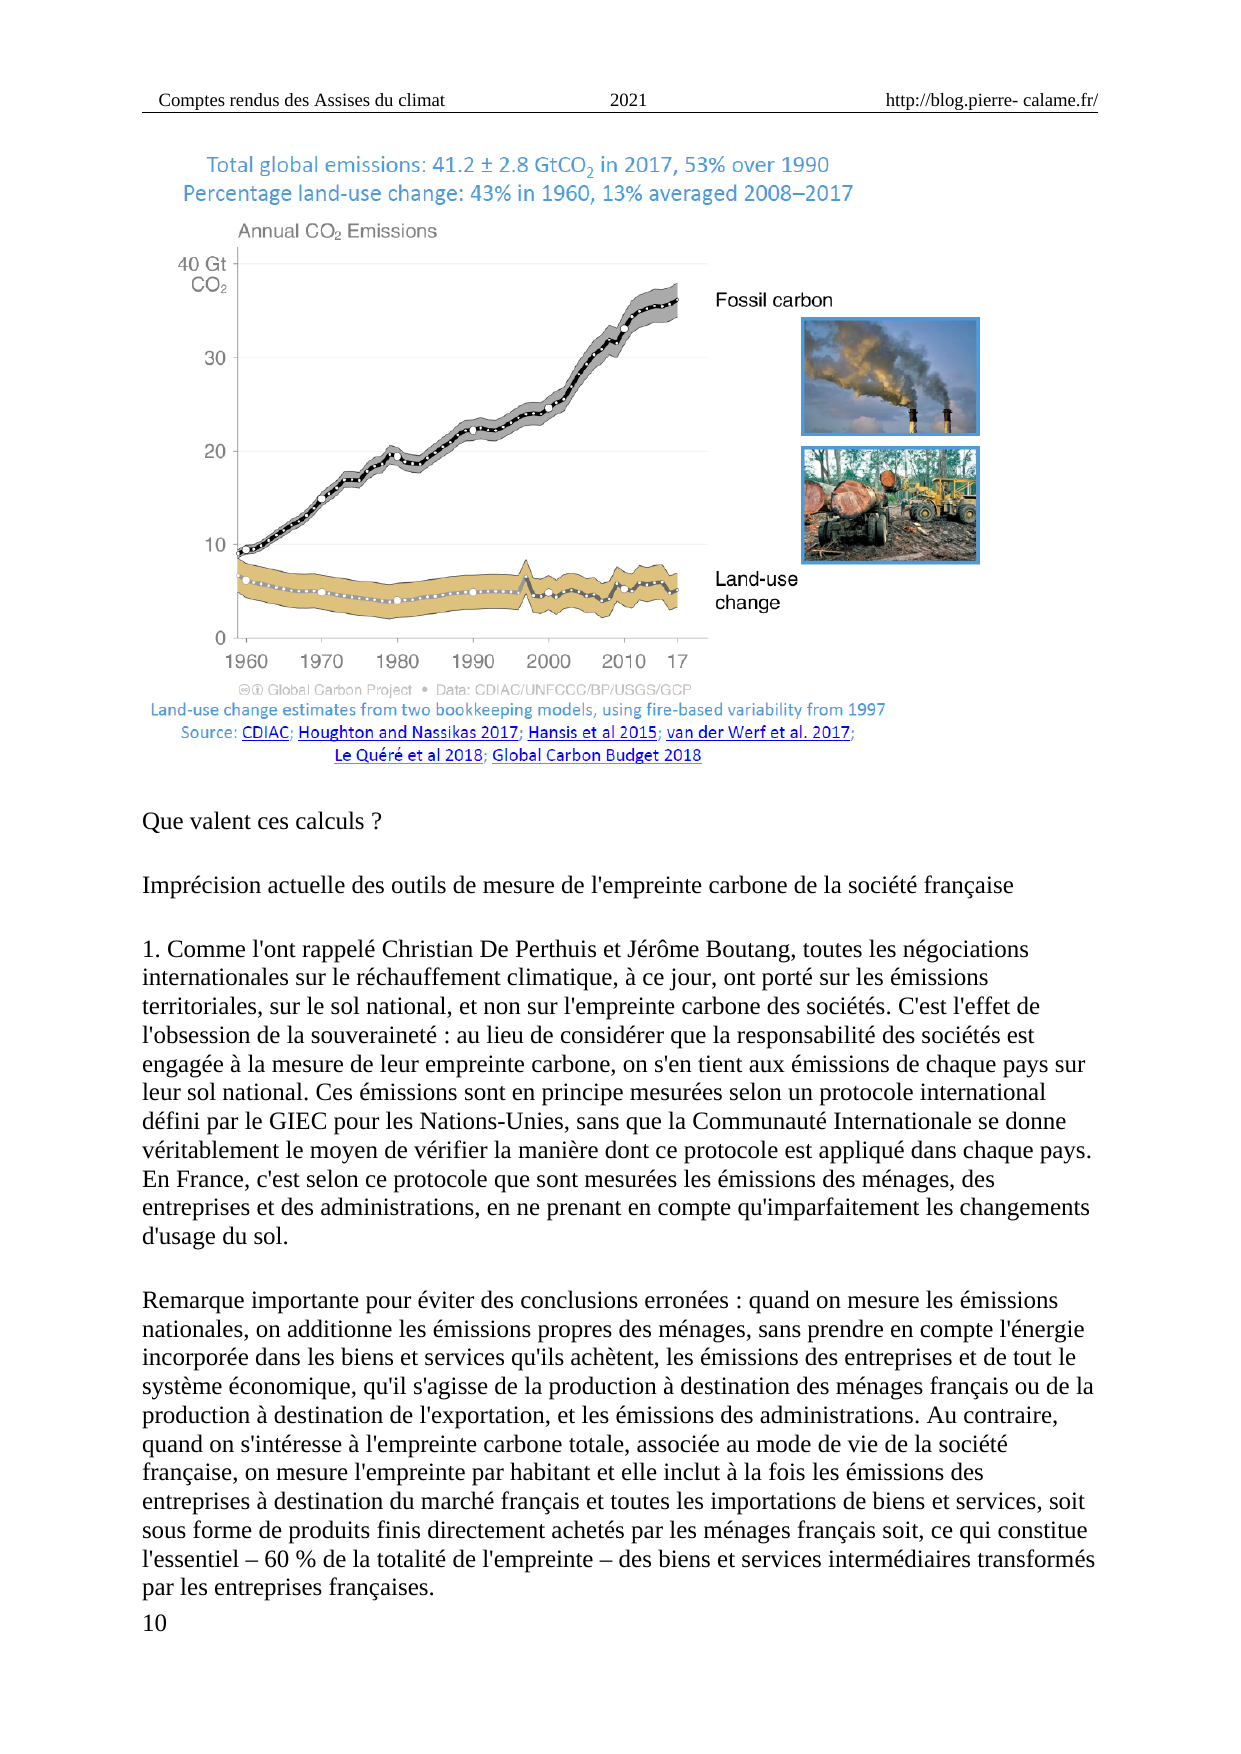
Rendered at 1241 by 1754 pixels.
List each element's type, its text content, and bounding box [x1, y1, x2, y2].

text Que valent ces calculs ? [142, 806, 1098, 835]
picture [141, 141, 995, 772]
text Remarque importante pour éviter des conclusions erronées : quand on mesure les émissions nationales, on additionne les émissions propres des ménages, sans prendre en compte l'énergie incorporée dans les biens et services qu'ils achètent, les émissions des entreprises et de tout le système économique, qu'il s'agisse de la production à destination des ménages français ou de la production à destination de l'exportation, et les émissions des administrations. Au contraire, quand on s'intéresse à l'empreinte carbone totale, associée au mode de vie de la société française, on mesure l'empreinte par habitant et elle inclut à la fois les émissions des entreprises à destination du marché français et toutes les importations de biens et services, soit sous forme de produits finis directement achetés par les ménages français soit, ce qui constitue l'essentiel – 60 % de la totalité de l'empreinte – des biens et services intermédiaires transformés par les entreprises françaises. [142, 1285, 1098, 1601]
text 1. Comme l'ont rappelé Christian De Perthuis et Jérôme Boutang, toutes les négociations internationales sur le réchauffement climatique, à ce jour, ont porté sur les émissions territoriales, sur le sol national, et non sur l'empreinte carbone des sociétés. C'est l'effet de l'obsession de la souveraineté : au lieu de considérer que la responsabilité des sociétés est engagée à la mesure de leur empreinte carbone, on s'en tient aux émissions de chaque pays sur leur sol national. Ces émissions sont en principe mesurées selon un protocole international défini par le GIEC pour les Nations-Unies, sans que la Communauté Internationale se donne véritablement le moyen de vérifier la manière dont ce protocole est appliqué dans chaque pays. En France, c'est selon ce protocole que sont mesurées les émissions des ménages, des entreprises et des administrations, en ne prenant en compte qu'imparfaitement les changements d'usage du sol. [142, 934, 1098, 1250]
text Imprécision actuelle des outils de mesure de l'empreinte carbone de la société française [142, 870, 1098, 899]
